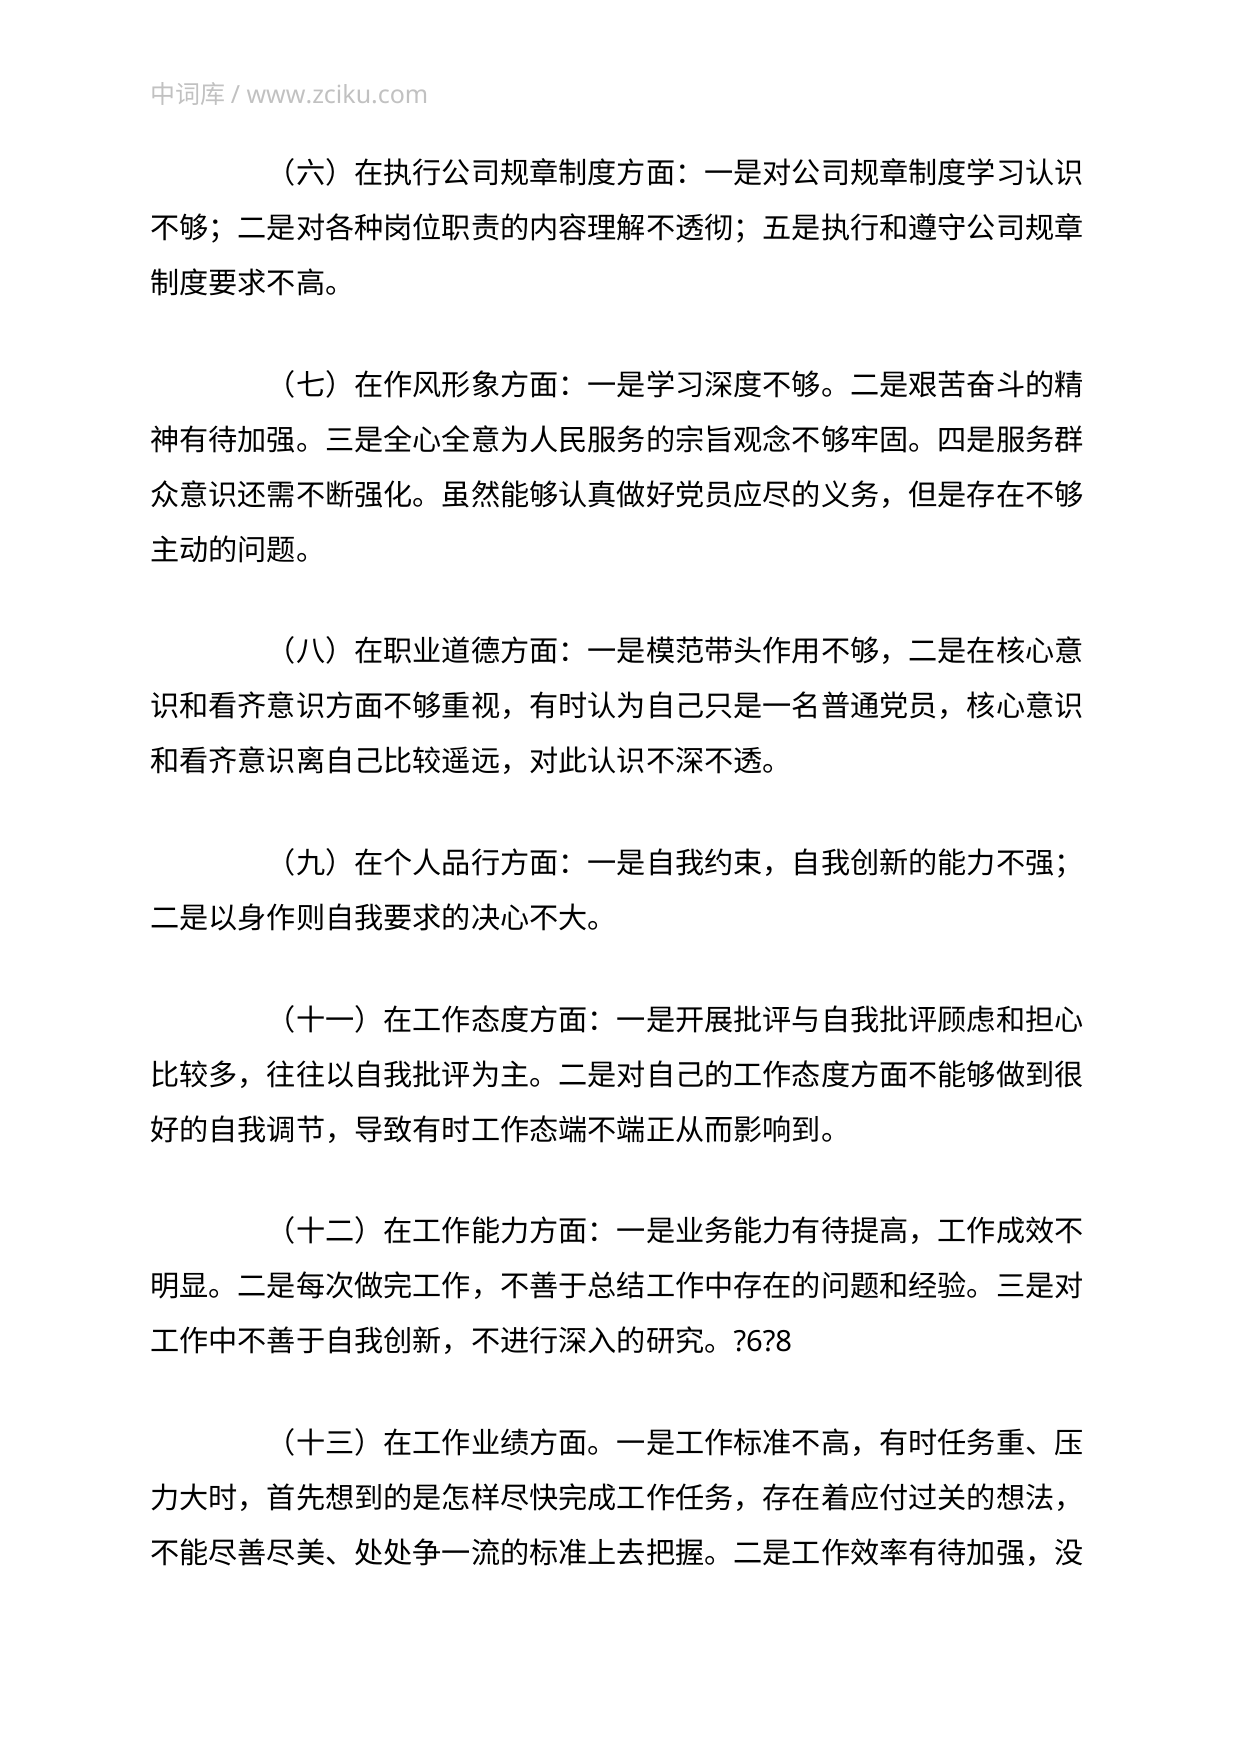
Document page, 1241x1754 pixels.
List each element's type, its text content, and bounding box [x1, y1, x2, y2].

text （六）在执行公司规章制度方面：一是对公司规章制度学习认识不够；二是对各种岗位职责的内容理解不透彻；五是执行和遵守公司规章制度要求不高。 [150, 150, 1090, 302]
text （十一）在工作态度方面：一是开展批评与自我批评顾虑和担心比较多，往往以自我批评为主。二是对自己的工作态度方面不能够做到很好的自我调节，导致有时工作态端不端正从而影响到。 [150, 996, 1090, 1148]
text （七）在作风形象方面：一是学习深度不够。二是艰苦奋斗的精神有待加强。三是全心全意为人民服务的宗旨观念不够牢固。四是服务群众意识还需不断强化。虽然能够认真做好党员应尽的义务，但是存在不够主动的问题。 [150, 362, 1090, 568]
text （八）在职业道德方面：一是模范带头作用不够，二是在核心意识和看齐意识方面不够重视，有时认为自己只是一名普通党员，核心意识和看齐意识离自己比较遥远，对此认识不深不透。 [150, 628, 1090, 780]
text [150, 1419, 1090, 1572]
text （九）在个人品行方面：一是自我约束，自我创新的能力不强；二是以身作则自我要求的决心不大。 [150, 839, 1090, 937]
text （十二）在工作能力方面：一是业务能力有待提高，工作成效不明显。二是每次做完工作，不善于总结工作中存在的问题和经验。三是对工作中不善于自我创新，不进行深入的研究。?6?8 [150, 1208, 1090, 1360]
